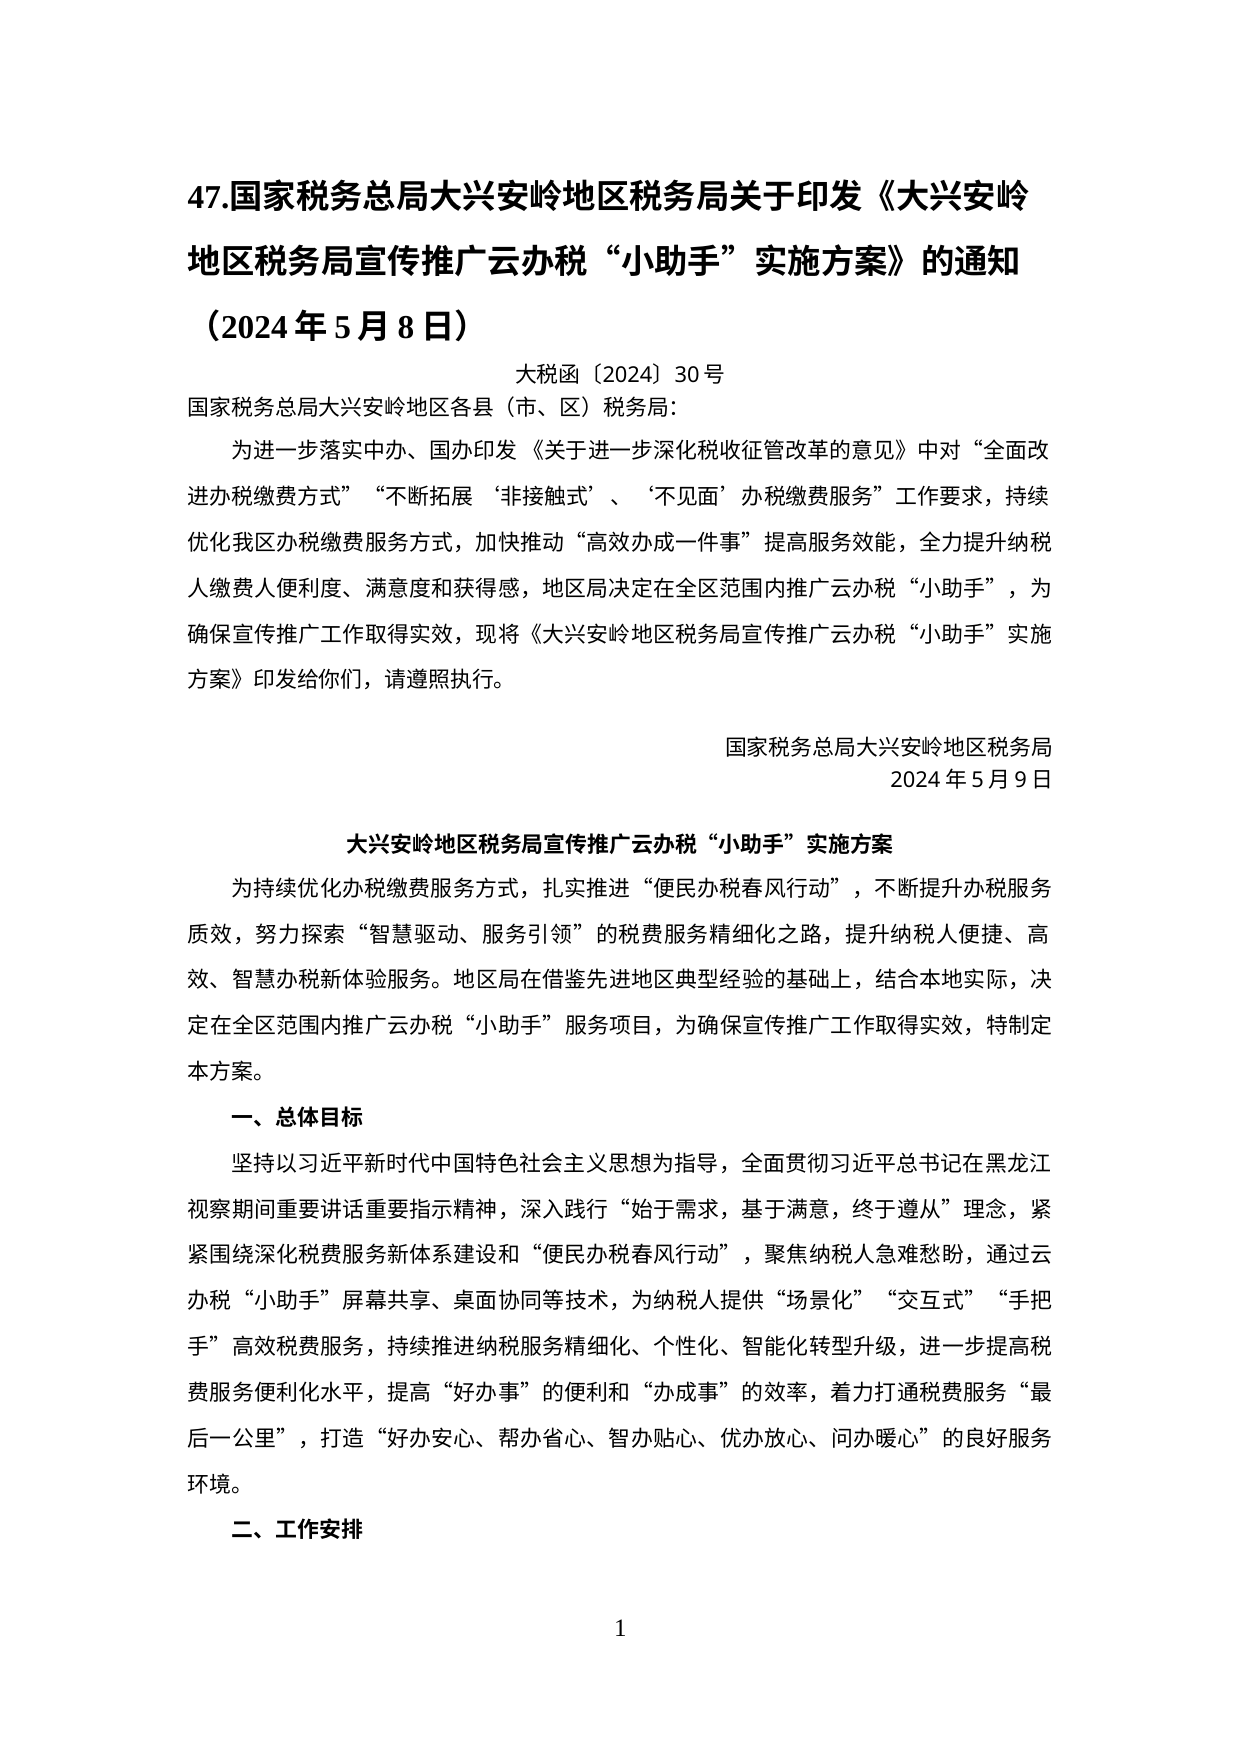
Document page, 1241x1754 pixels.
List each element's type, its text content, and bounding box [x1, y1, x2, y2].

list 47.国家税务总局大兴安岭地区税务局关于印发《大兴安岭地区税务局宣传推广云办税“小助手”实施方案》的通知（2024年5月8日） [187, 162, 1053, 357]
list 二、工作安排 [187, 1501, 1053, 1547]
list 大税函〔2024〕30号 [187, 357, 1053, 389]
text 为进一步落实中办、国办印发 《关于进一步深化税收征管改革的意见》中对“全面改进办税缴费方式”“不断拓展 ‘非接触式’、‘不见面’办税缴费服务”工作要求，持续优化我区办税缴费服务方式，加快推动“高效办成一件事”提高服务效能，全力提升纳税人缴费人便利度、满意度和获得感，地区局决定在全区范围内推广云办税“小助手”，为确保宣传推广工作取得实效，现将《大兴安岭地区税务局宣传推广云办税“小助手”实施方案》印发给你们，请遵照执行。 [187, 422, 1053, 697]
text 2024年5月9日 [231, 762, 1053, 794]
text 为持续优化办税缴费服务方式，扎实推进“便民办税春风行动”，不断提升办税服务质效，努力探索“智慧驱动、服务引领”的税费服务精细化之路，提升纳税人便捷、高效、智慧办税新体验服务。地区局在借鉴先进地区典型经验的基础上，结合本地实际，决定在全区范围内推广云办税“小助手”服务项目，为确保宣传推广工作取得实效，特制定本方案。 [187, 859, 1053, 1089]
text 一、总体目标 [187, 1089, 1053, 1134]
text 国家税务总局大兴安岭地区各县（市、区）税务局： [187, 389, 1053, 422]
text 国家税务总局大兴安岭地区税务局 [231, 729, 1053, 762]
text 大兴安岭地区税务局宣传推广云办税“小助手”实施方案 [187, 827, 1053, 859]
text 坚持以习近平新时代中国特色社会主义思想为指导，全面贯彻习近平总书记在黑龙江视察期间重要讲话重要指示精神，深入践行“始于需求，基于满意，终于遵从”理念，紧紧围绕深化税费服务新体系建设和“便民办税春风行动”，聚焦纳税人急难愁盼，通过云办税“小助手”屏幕共享、桌面协同等技术，为纳税人提供“场景化”“交互式”“手把手”高效税费服务，持续推进纳税服务精细化、个性化、智能化转型升级，进一步提高税费服务便利化水平，提高“好办事”的便利和“办成事”的效率，着力打通税费服务“最后一公里”，打造“好办安心、帮办省心、智办贴心、优办放心、问办暖心”的良好服务环境。 [187, 1134, 1053, 1501]
